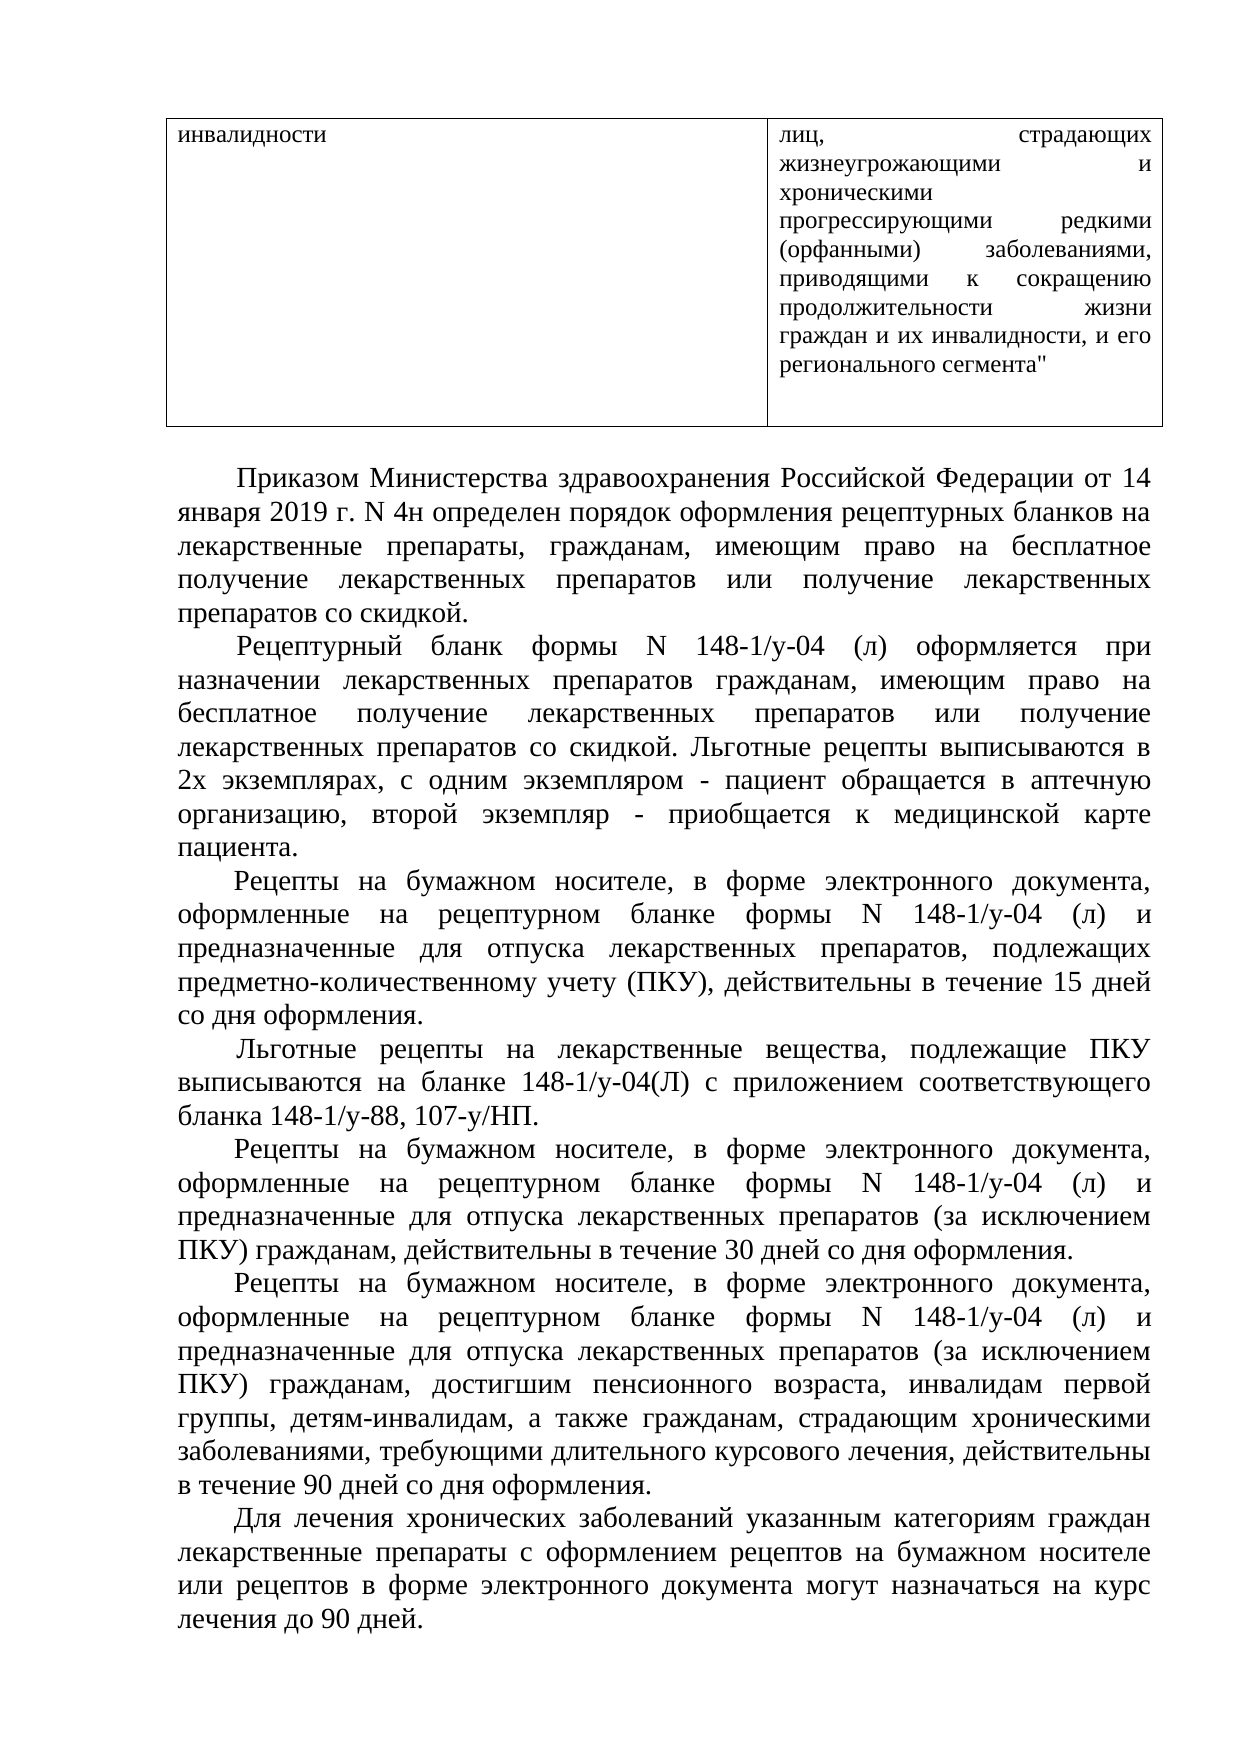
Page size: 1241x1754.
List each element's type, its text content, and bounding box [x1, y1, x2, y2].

text Приказом Министерства здравоохранения Российской Федерации от 14 января 2019 г. N 4н определен порядок оформления рецептурных бланков на лекарственные препараты, гражданам, имеющим право на бесплатное получение лекарственных препаратов или получение лекарственных препаратов со скидкой. [177, 461, 1152, 628]
text Льготные рецепты на лекарственные вещества, подлежащие ПКУ выписываются на бланке 148-1/у-04(Л) с приложением соответствующего бланка 148-1/у-88, 107-у/НП. [177, 1031, 1152, 1131]
text Рецепты на бумажном носителе, в форме электронного документа, оформленные на рецептурном бланке формы N 148-1/у-04 (л) и предназначенные для отпуска лекарственных препаратов (за исключением ПКУ) гражданам, достигшим пенсионного возраста, инвалидам первой группы, детям-инвалидам, а также гражданам, страдающим хроническими заболеваниями, требующими длительного курсового лечения, действительны в течение 90 дней со дня оформления. [177, 1266, 1152, 1500]
text Рецепты на бумажном носителе, в форме электронного документа, оформленные на рецептурном бланке формы N 148-1/у-04 (л) и предназначенные для отпуска лекарственных препаратов, подлежащих предметно-количественному учету (ПКУ), действительны в течение 15 дней со дня оформления. [177, 863, 1152, 1031]
text Для лечения хронических заболеваний указанным категориям граждан лекарственные препараты с оформлением рецептов на бумажном носителе или рецептов в форме электронного документа могут назначаться на курс лечения до 90 дней. [177, 1500, 1152, 1634]
text Рецептурный бланк формы N 148-1/у-04 (л) оформляется при назначении лекарственных препаратов гражданам, имеющим право на бесплатное получение лекарственных препаратов или получение лекарственных препаратов со скидкой. Льготные рецепты выписываются в 2х экземплярах, с одним экземпляром - пациент обращается в аптечную организацию, второй экземпляр - приобщается к медицинской карте пациента. [177, 628, 1152, 863]
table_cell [167, 119, 767, 426]
text Рецепты на бумажном носителе, в форме электронного документа, оформленные на рецептурном бланке формы N 148-1/у-04 (л) и предназначенные для отпуска лекарственных препаратов (за исключением ПКУ) гражданам, действительны в течение 30 дней со дня оформления. [177, 1131, 1152, 1266]
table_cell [768, 119, 1162, 426]
